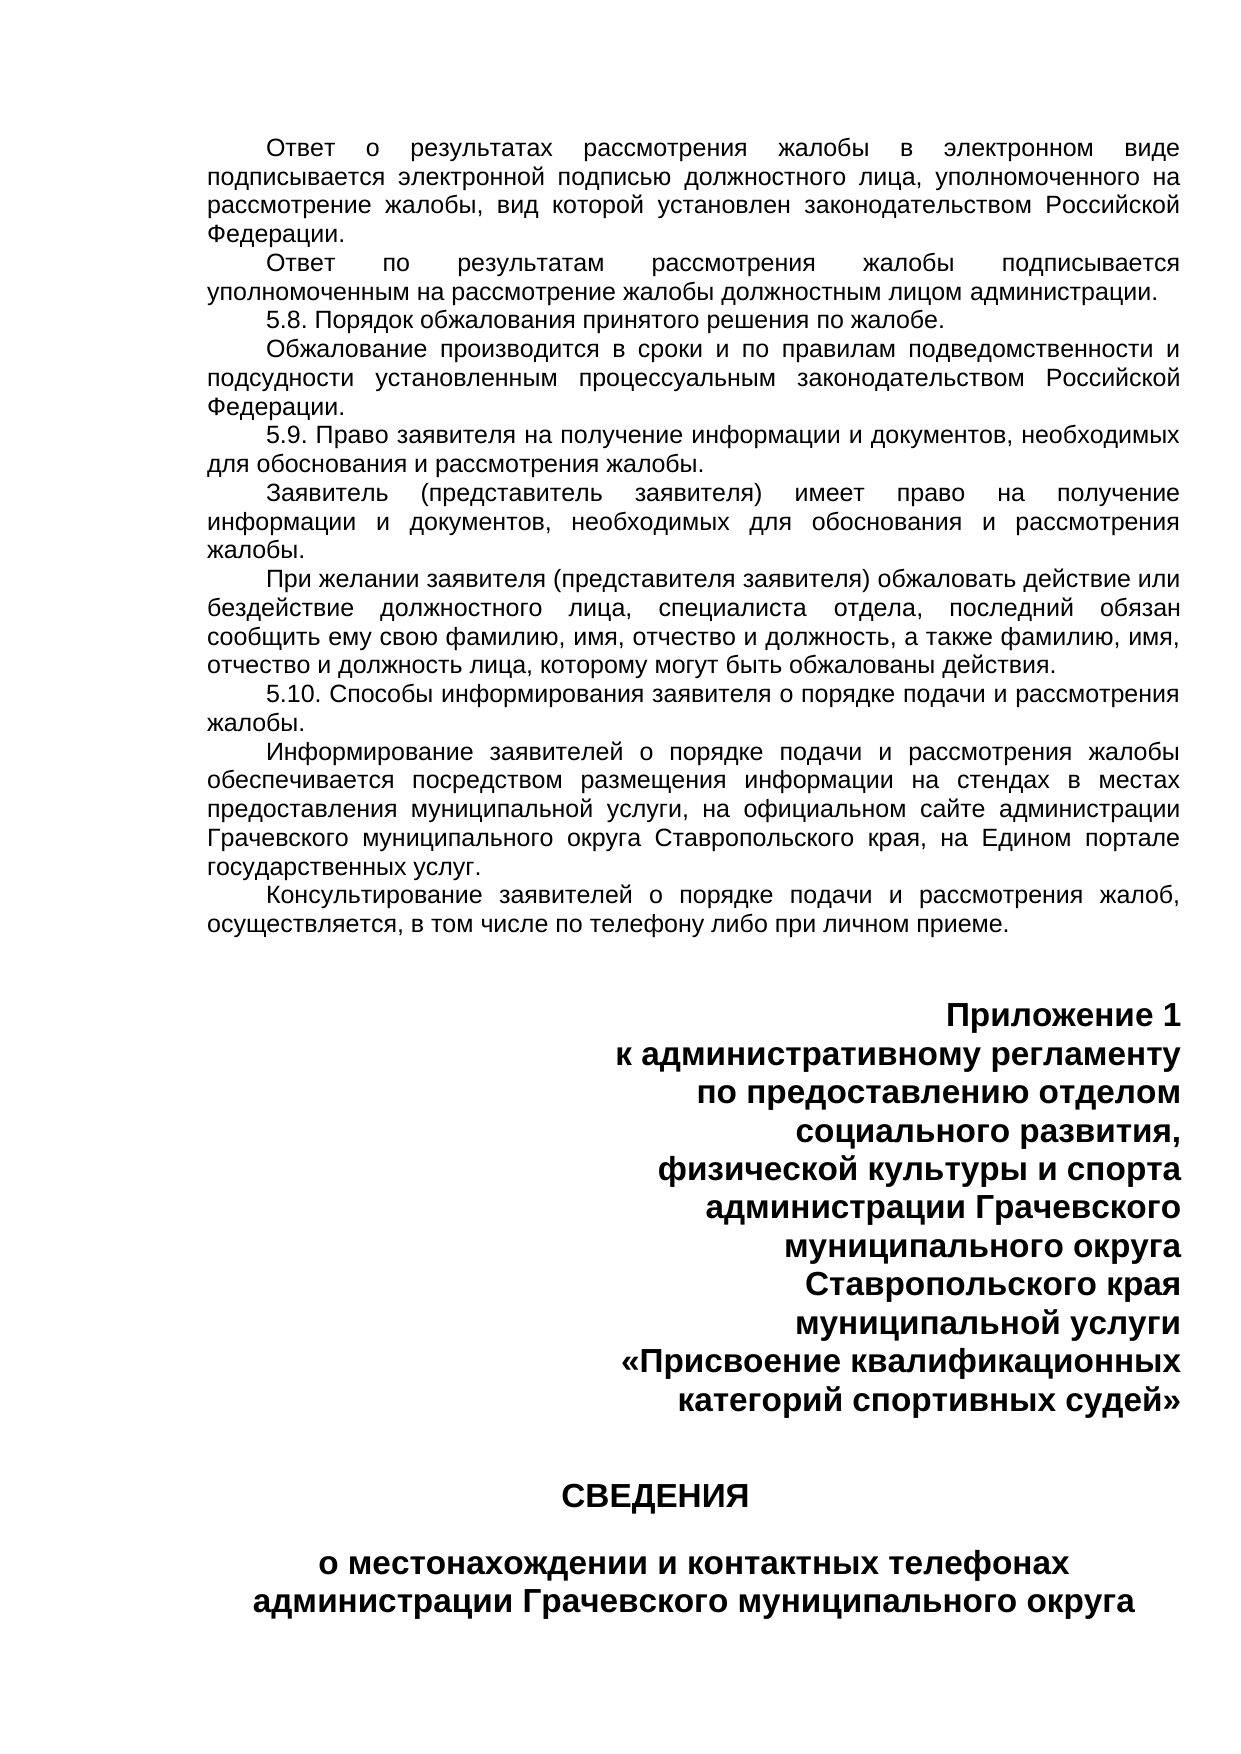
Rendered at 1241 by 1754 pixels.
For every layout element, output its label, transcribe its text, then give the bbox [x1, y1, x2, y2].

text администрации Грачевского [207, 1188, 1181, 1226]
text Ответ о результатах рассмотрения жалобы в электронном виде подписывается электронной подписью должностного лица, уполномоченного на рассмотрение жалобы, вид которой установлен законодательством Российской Федерации. [207, 133, 1181, 248]
text по предоставлению отделом [207, 1072, 1181, 1111]
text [207, 1543, 1181, 1620]
text категорий спортивных судей» [207, 1380, 1181, 1418]
text к административному регламенту [207, 1034, 1181, 1072]
text Заявитель (представитель заявителя) имеет право на получение информации и документов, необходимых для обоснования и рассмотрения жалобы. [207, 478, 1181, 564]
text Приложение 1 [207, 995, 1181, 1034]
text 5.9. Право заявителя на получение информации и документов, необходимых для обоснования и рассмотрения жалобы. [207, 420, 1181, 478]
text Консультирование заявителей о порядке подачи и рассмотрения жалоб, осуществляется, в том числе по телефону либо при личном приеме. [207, 880, 1181, 938]
text социального развития, [207, 1111, 1181, 1149]
text СВЕДЕНИЯ [207, 1476, 1181, 1514]
text «Присвоение квалификационных [207, 1341, 1181, 1380]
text Ставропольского края [207, 1264, 1181, 1303]
text Ответ по результатам рассмотрения жалобы подписывается уполномоченным на рассмотрение жалобы должностным лицом администрации. [207, 248, 1181, 305]
text Обжалование производится в сроки и по правилам подведомственности и подсудности установленным процессуальным законодательством Российской Федерации. [207, 334, 1181, 420]
text Информирование заявителей о порядке подачи и рассмотрения жалобы обеспечивается посредством размещения информации на стендах в местах предоставления муниципальной услуги, на официальном сайте администрации Грачевского муниципального округа Ставропольского края, на Едином портале государственных услуг. [207, 737, 1181, 880]
text При желании заявителя (представителя заявителя) обжаловать действие или бездействие должностного лица, специалиста отдела, последний обязан сообщить ему свою фамилию, имя, отчество и должность, а также фамилию, имя, отчество и должность лица, которому могут быть обжалованы действия. [207, 564, 1181, 679]
text 5.8. Порядок обжалования принятого решения по жалобе. [207, 305, 1181, 334]
text муниципального округа [207, 1226, 1181, 1264]
text 5.10. Способы информирования заявителя о порядке подачи и рассмотрения жалобы. [207, 679, 1181, 737]
text физической культуры и спорта [207, 1149, 1181, 1188]
text муниципальной услуги [207, 1303, 1181, 1341]
